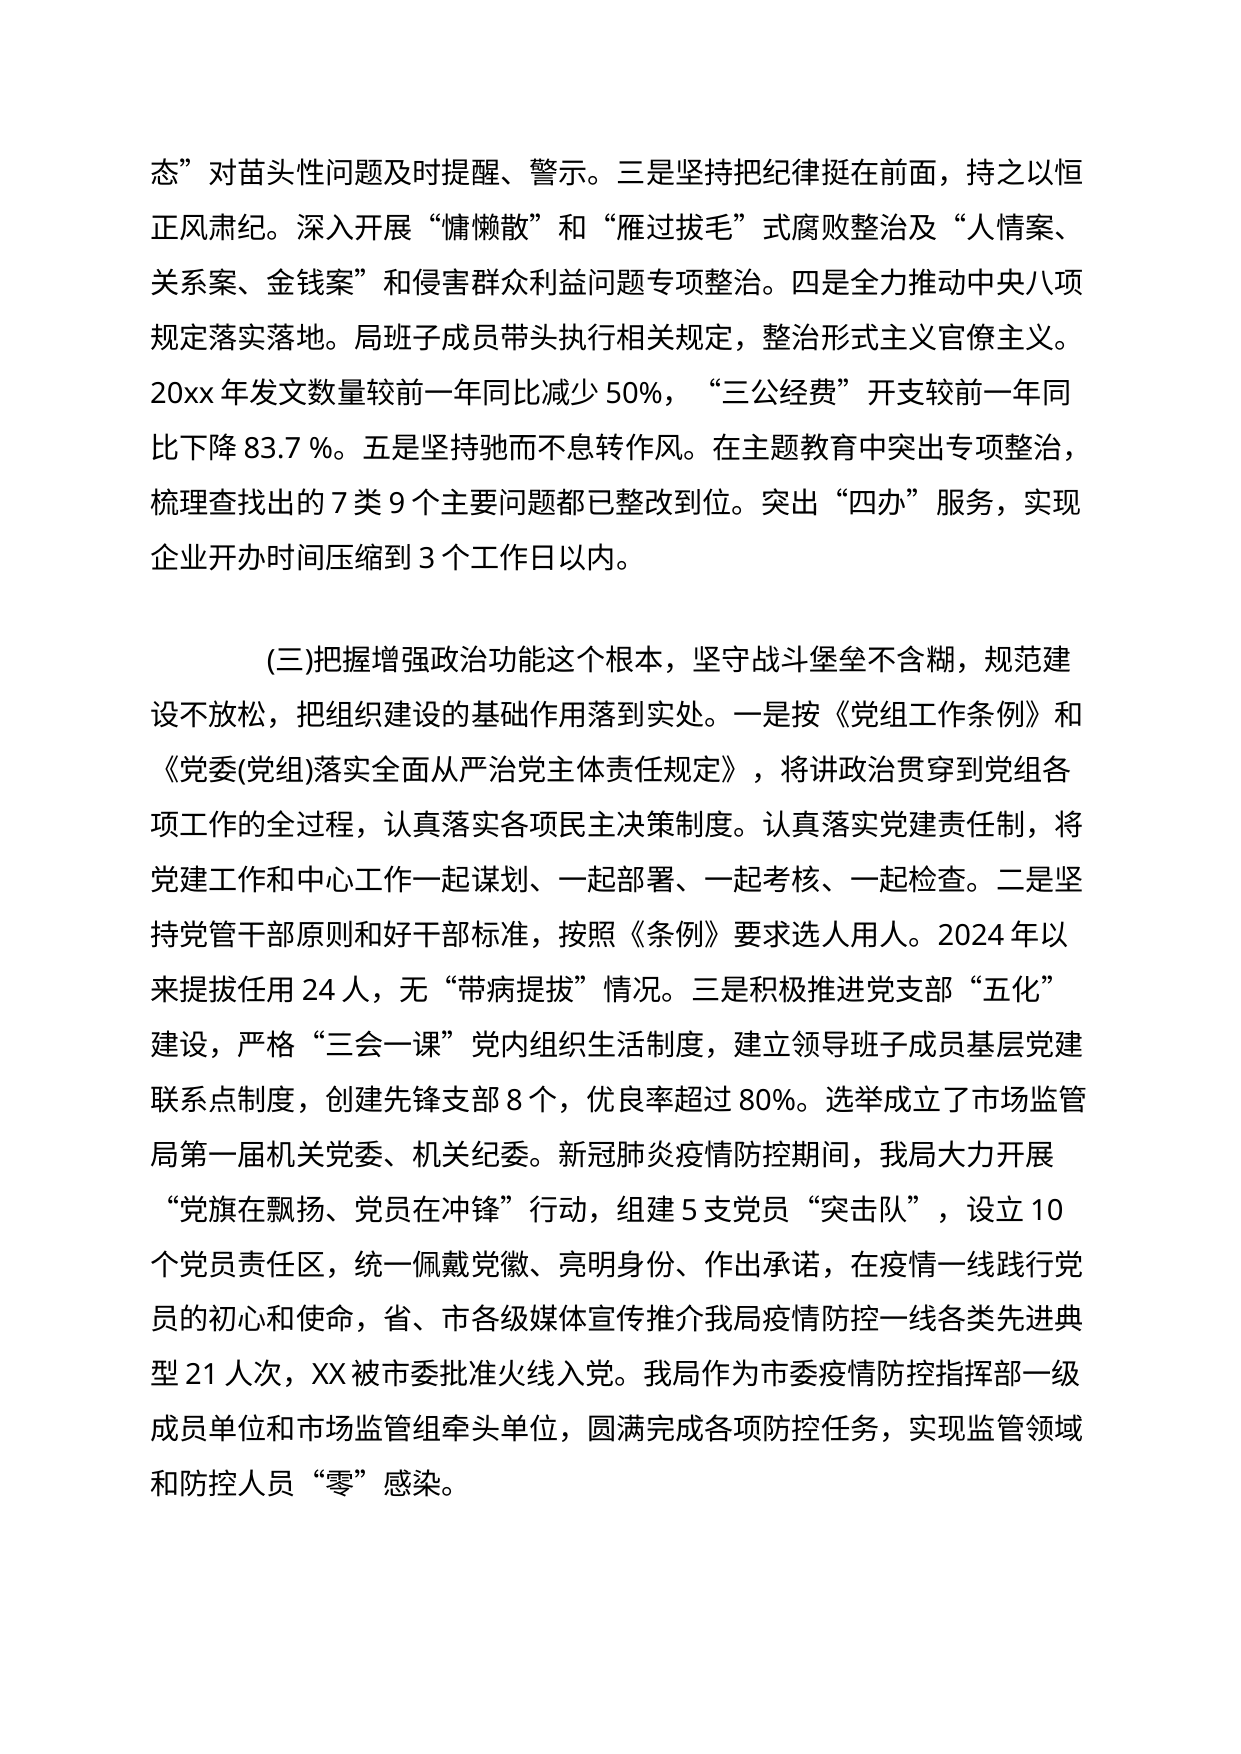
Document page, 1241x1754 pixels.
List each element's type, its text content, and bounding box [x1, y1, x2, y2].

text (三)把握增强政治功能这个根本，坚守战斗堡垒不含糊，规范建设不放松，把组织建设的基础作用落到实处。一是按《党组工作条例》和《党委(党组)落实全面从严治党主体责任规定》，将讲政治贯穿到党组各项工作的全过程，认真落实各项民主决策制度。认真落实党建责任制，将党建工作和中心工作一起谋划、一起部署、一起考核、一起检查。二是坚持党管干部原则和好干部标准，按照《条例》要求选人用人。2024年以来提拔任用24人，无“带病提拔”情况。三是积极推进党支部“五化”建设，严格“三会一课”党内组织生活制度，建立领导班子成员基层党建联系点制度，创建先锋支部8个，优良率超过80%。选举成立了市场监管局第一届机关党委、机关纪委。新冠肺炎疫情防控期间，我局大力开展“党旗在飘扬、党员在冲锋”行动，组建5支党员“突击队”，设立10个党员责任区，统一佩戴党徽、亮明身份、作出承诺，在疫情一线践行党员的初心和使命，省、市各级媒体宣传推介我局疫情防控一线各类先进典型21人次，XX被市委批准火线入党。我局作为市委疫情防控指挥部一级成员单位和市场监管组牵头单位，圆满完成各项防控任务，实现监管领域和防控人员“零”感染。 [150, 637, 1090, 1503]
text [150, 150, 1090, 577]
